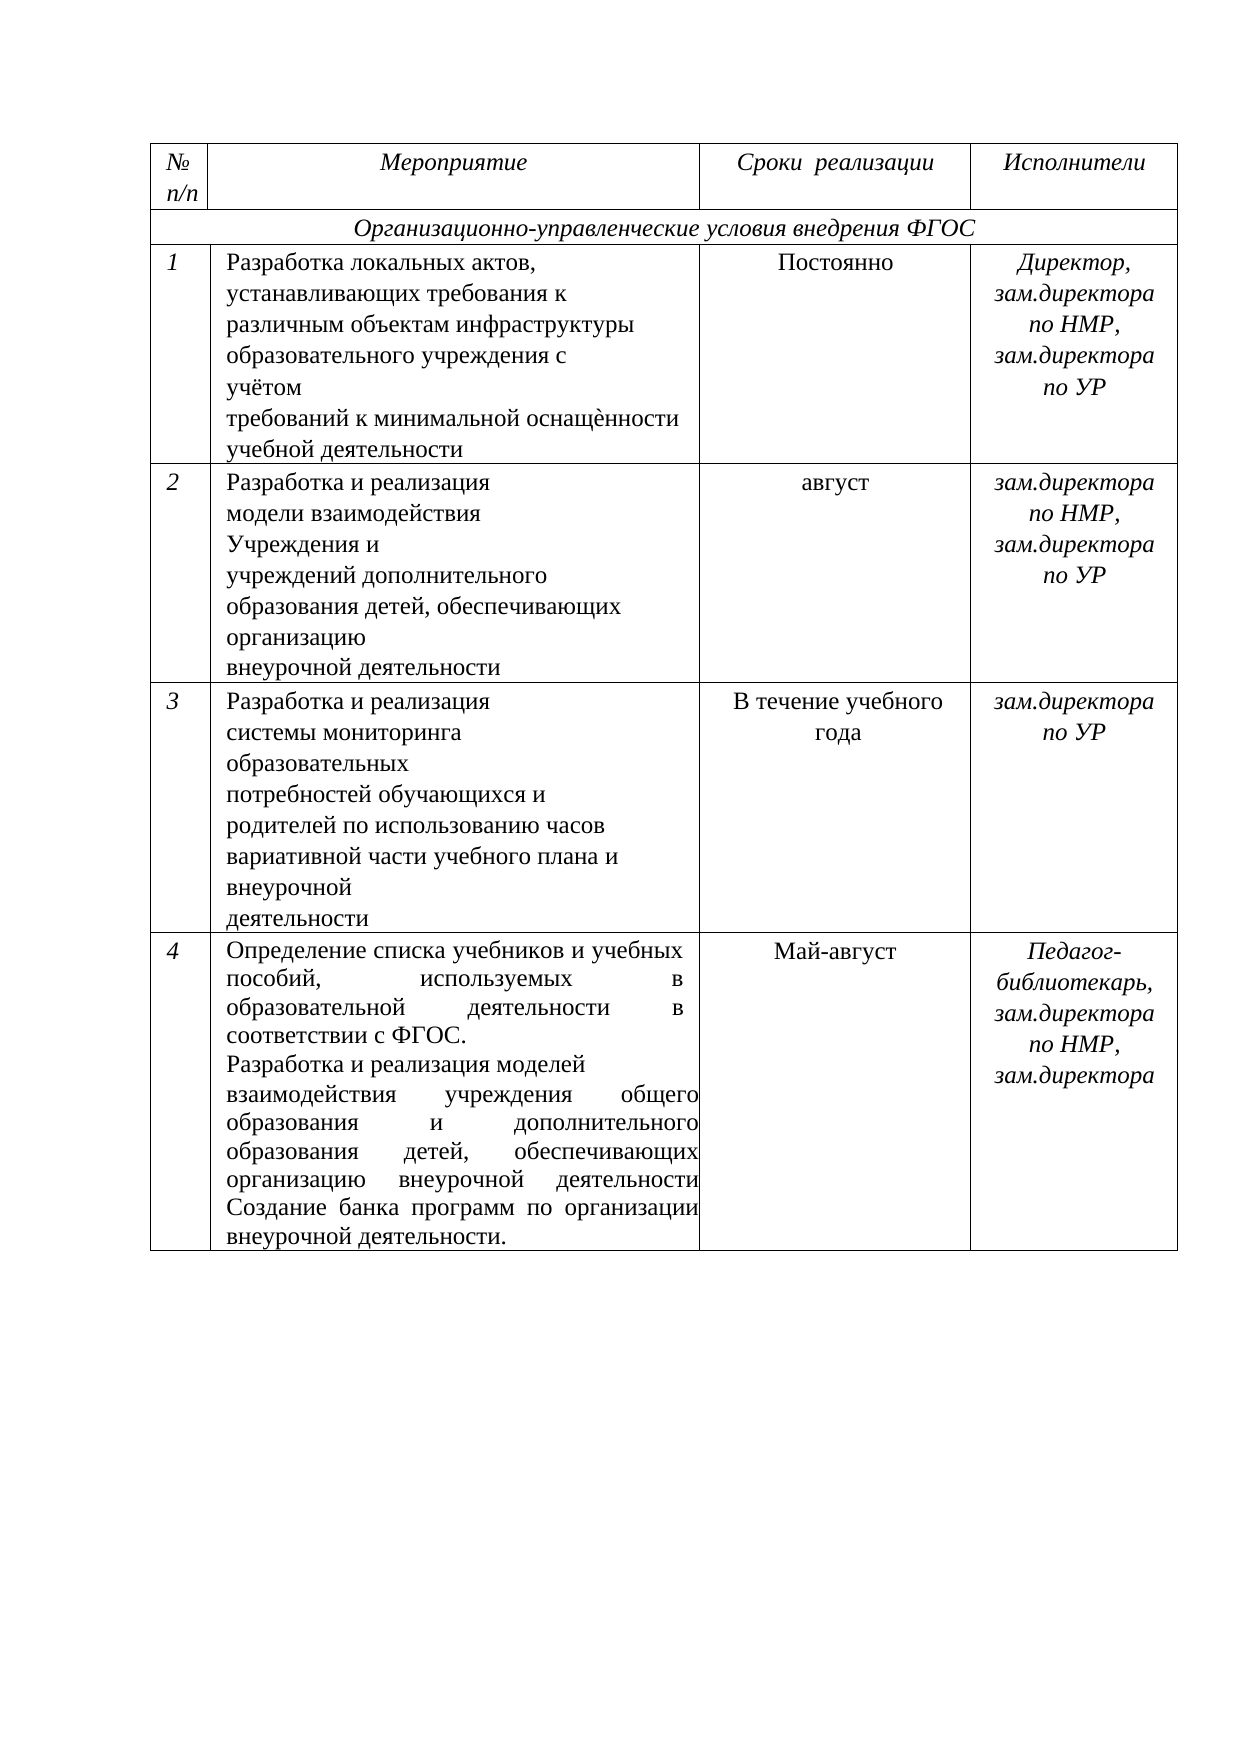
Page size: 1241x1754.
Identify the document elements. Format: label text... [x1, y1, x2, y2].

table_cell Педагог- библиотекарь, зам.директора по НМР, зам.директора [971, 933, 1177, 1250]
table_header № п/п [151, 144, 207, 209]
table_cell 4 [151, 933, 210, 1250]
table_header Исполнители [971, 144, 1177, 209]
table_header Сроки реализации [700, 144, 970, 209]
table_cell Май-август [700, 933, 970, 1250]
table_cell зам.директора по НМР, зам.директора по УР [971, 464, 1177, 682]
table_cell Определение списка учебников и учебных пособий, используемых в образовательной деятельности в соответствии с ФГОС. Разработка и реализация моделей взаимодействия учреждения общего образования и дополнительного образования детей, обеспечивающих организацию внеурочной деятельности Создание банка программ по организации внеурочной деятельности. [211, 933, 699, 1250]
table_cell 1 [151, 245, 210, 462]
table_cell Разработка и реализация модели взаимодействия Учреждения и учреждений дополнительного образования детей, обеспечивающих организацию внеурочной деятельности [211, 464, 699, 682]
table_cell август [700, 464, 970, 682]
table_header Мероприятие [208, 144, 699, 209]
table_cell зам.директора по УР [971, 683, 1177, 932]
table_cell 2 [151, 464, 210, 682]
table_cell Разработка локальных актов, устанавливающих требования к различным объектам инфраструктуры образовательного учреждения с учётом требований к минимальной оснащѐнности учебной деятельности [211, 245, 699, 462]
table_cell Постоянно [700, 245, 970, 462]
table_cell В течение учебного года [700, 683, 970, 932]
table_cell Организационно-управленческие условия внедрения ФГОС [151, 210, 1177, 243]
table_cell Директор, зам.директора по НМР, зам.директора по УР [971, 245, 1177, 462]
table_cell Разработка и реализация системы мониторинга образовательных потребностей обучающихся и родителей по использованию часов вариативной части учебного плана и внеурочной деятельности [211, 683, 699, 932]
table_cell 3 [151, 683, 210, 932]
